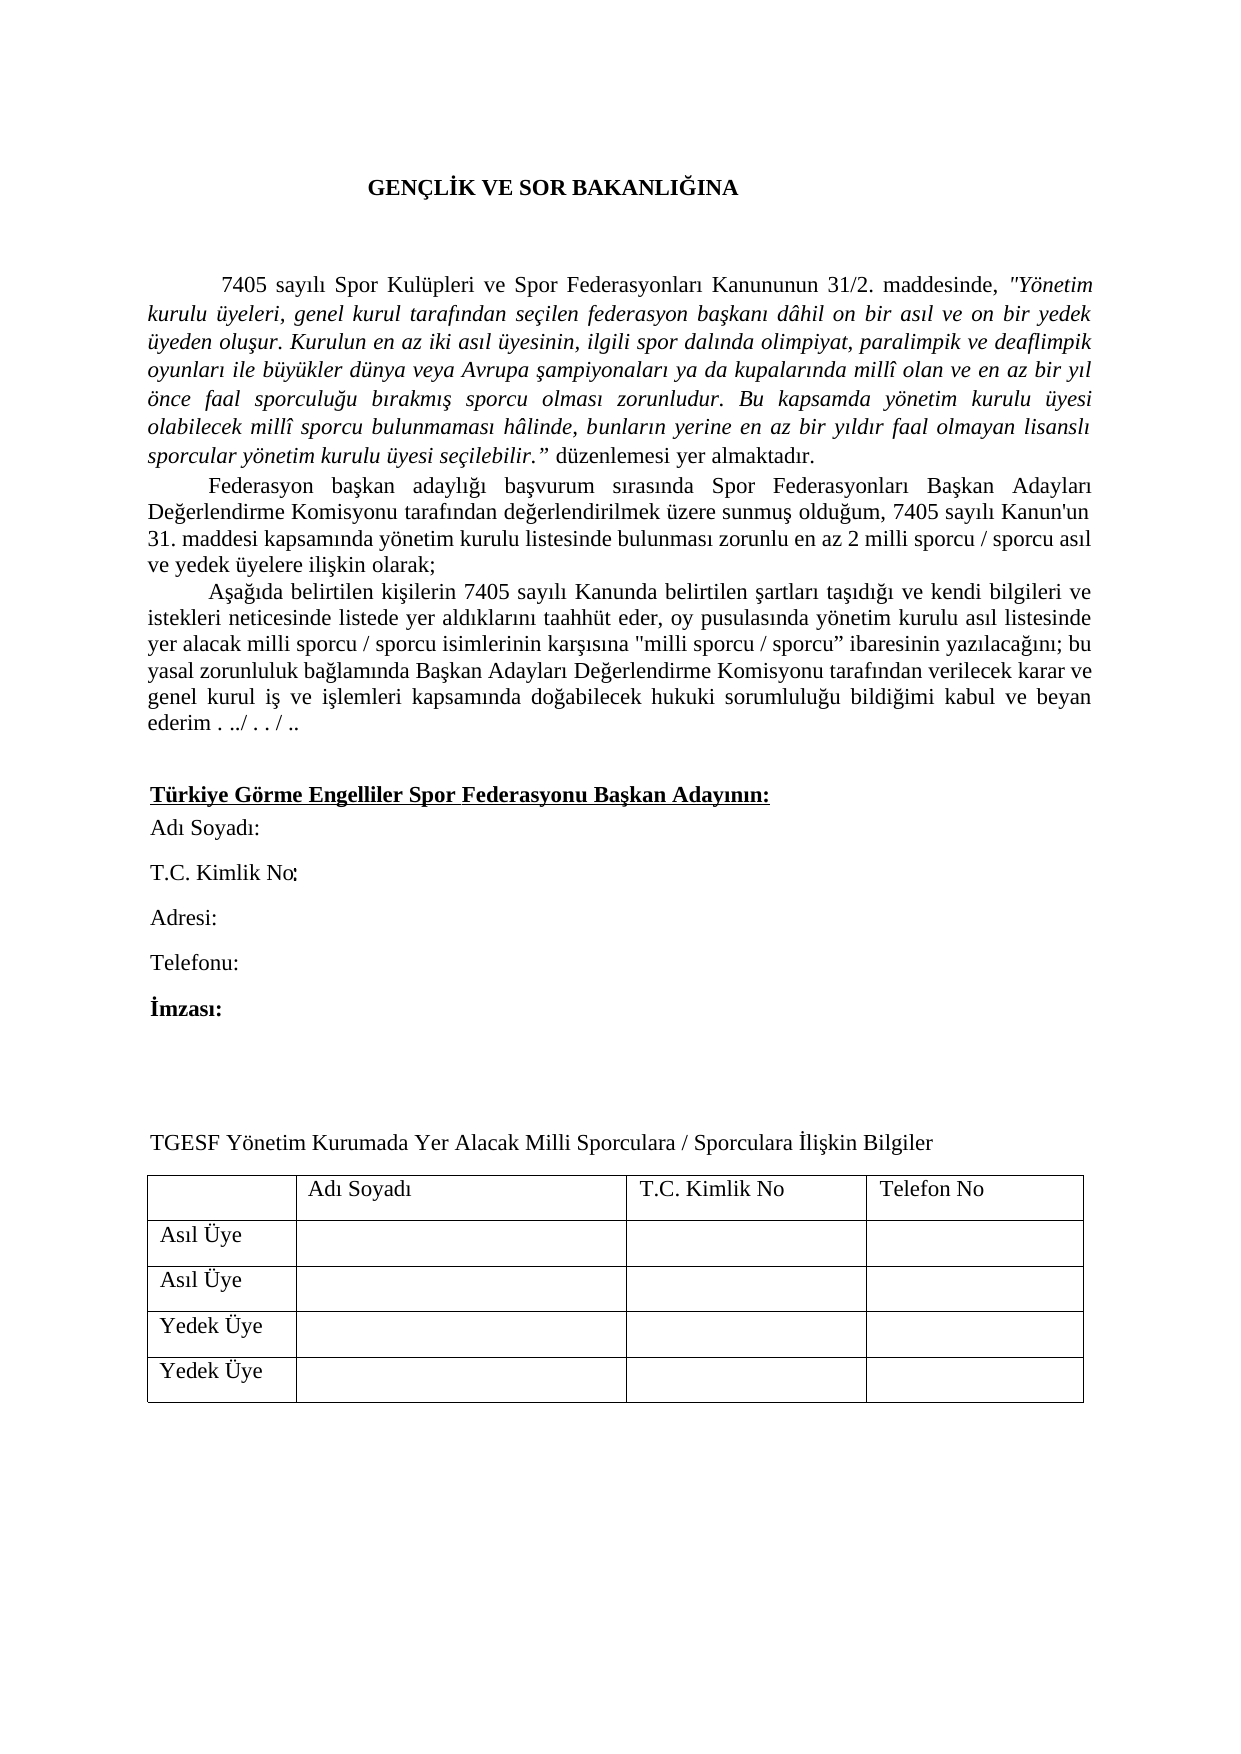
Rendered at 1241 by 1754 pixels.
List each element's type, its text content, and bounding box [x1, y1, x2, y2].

table_cell [627, 1267, 866, 1311]
text Adı Soyadı: [150, 814, 1105, 841]
table_cell [627, 1221, 866, 1266]
table_cell [297, 1221, 626, 1266]
text Telefonu: [150, 949, 1105, 976]
subtitle İmzası: [150, 995, 1105, 1021]
table_cell Yedek Üye [148, 1312, 296, 1356]
table_cell [297, 1267, 626, 1311]
table_cell Asıl Üye [148, 1221, 296, 1266]
table_cell [297, 1312, 626, 1356]
table_cell [627, 1358, 866, 1402]
table_cell [867, 1267, 1083, 1311]
table_cell [297, 1358, 626, 1402]
text Federasyon başkan adaylığı başvurum sırasında Spor Federasyonları Başkan Adayları Değerlendirme Komisyonu tarafından değerlendirilmek üzere sunmuş olduğum, 7405 sayılı Kanun'un [147, 472, 1092, 525]
text 7405 sayılı Spor Kulüpleri ve Spor Federasyonları Kanununun 31/2. maddesinde, "Yönetim kurulu üyeleri, genel kurul tarafından seçilen federasyon başkanı dâhil on bir asıl ve on bir yedek üyeden oluşur. Kurulun en az iki asıl üyesinin, ilgili spor dalında olimpiyat, paralimpik ve deaflimpik oyunları ile büyükler dünya veya Avrupa şampiyonaları ya da kupalarında millî olan ve en az bir yıl önce faal sporculuğu bırakmış sporcu olması zorunludur. Bu kapsamda yönetim kurulu üyesi olabilecek millî sporcu bulunmaması hâlinde, bunların yerine en az bir yıldır faal olmayan lisanslı sporcular yönetim kurulu üyesi seçilebilir.” düzenlemesi yer almaktadır. [147, 271, 1093, 468]
subtitle Türkiye Görme Engelliler Spor Federasyonu Başkan Adayının: [150, 781, 1105, 807]
table_header Telefon No [867, 1176, 1083, 1220]
table_cell Asıl Üye [148, 1267, 296, 1311]
table_cell [867, 1221, 1083, 1266]
table_cell [867, 1312, 1083, 1356]
text 31. maddesi kapsamında yönetim kurulu listesinde bulunması zorunlu en az 2 milli sporcu / sporcu asıl ve yedek üyelere ilişkin olarak; [147, 525, 1093, 577]
text Aşağıda belirtilen kişilerin 7405 sayılı Kanunda belirtilen şartları taşıdığı ve kendi bilgileri ve istekleri neticesinde listede yer aldıklarını taahhüt eder, oy pusulasında yönetim kurulu asıl listesinde yer alacak milli sporcu / sporcu isimlerinin karşısına "milli sporcu / sporcu” ibaresinin yazılacağını; bu yasal zorunluluk bağlamında Başkan Adayları Değerlendirme Komisyonu tarafından verilecek karar ve genel kurul iş ve işlemleri kapsamında doğabilecek hukuki sorumluluğu bildiğimi kabul ve beyan ederim . ../ . . / .. [147, 578, 1093, 736]
table_cell [867, 1358, 1083, 1402]
subtitle GENÇLİK VE SOR BAKANLIĞINA [135, 174, 971, 200]
table_cell [627, 1312, 866, 1356]
text T.C. Kimlik No Adresi: [150, 859, 296, 930]
table_header T.C. Kimlik No [627, 1176, 866, 1220]
picture [293, 868, 297, 881]
table_header [148, 1176, 296, 1220]
table_header Adı Soyadı [297, 1176, 626, 1220]
text TGESF Yönetim Kurumada Yer Alacak Milli Sporculara / Sporculara İlişkin Bilgiler [150, 1129, 1105, 1156]
table_cell Yedek Üye [148, 1358, 296, 1402]
